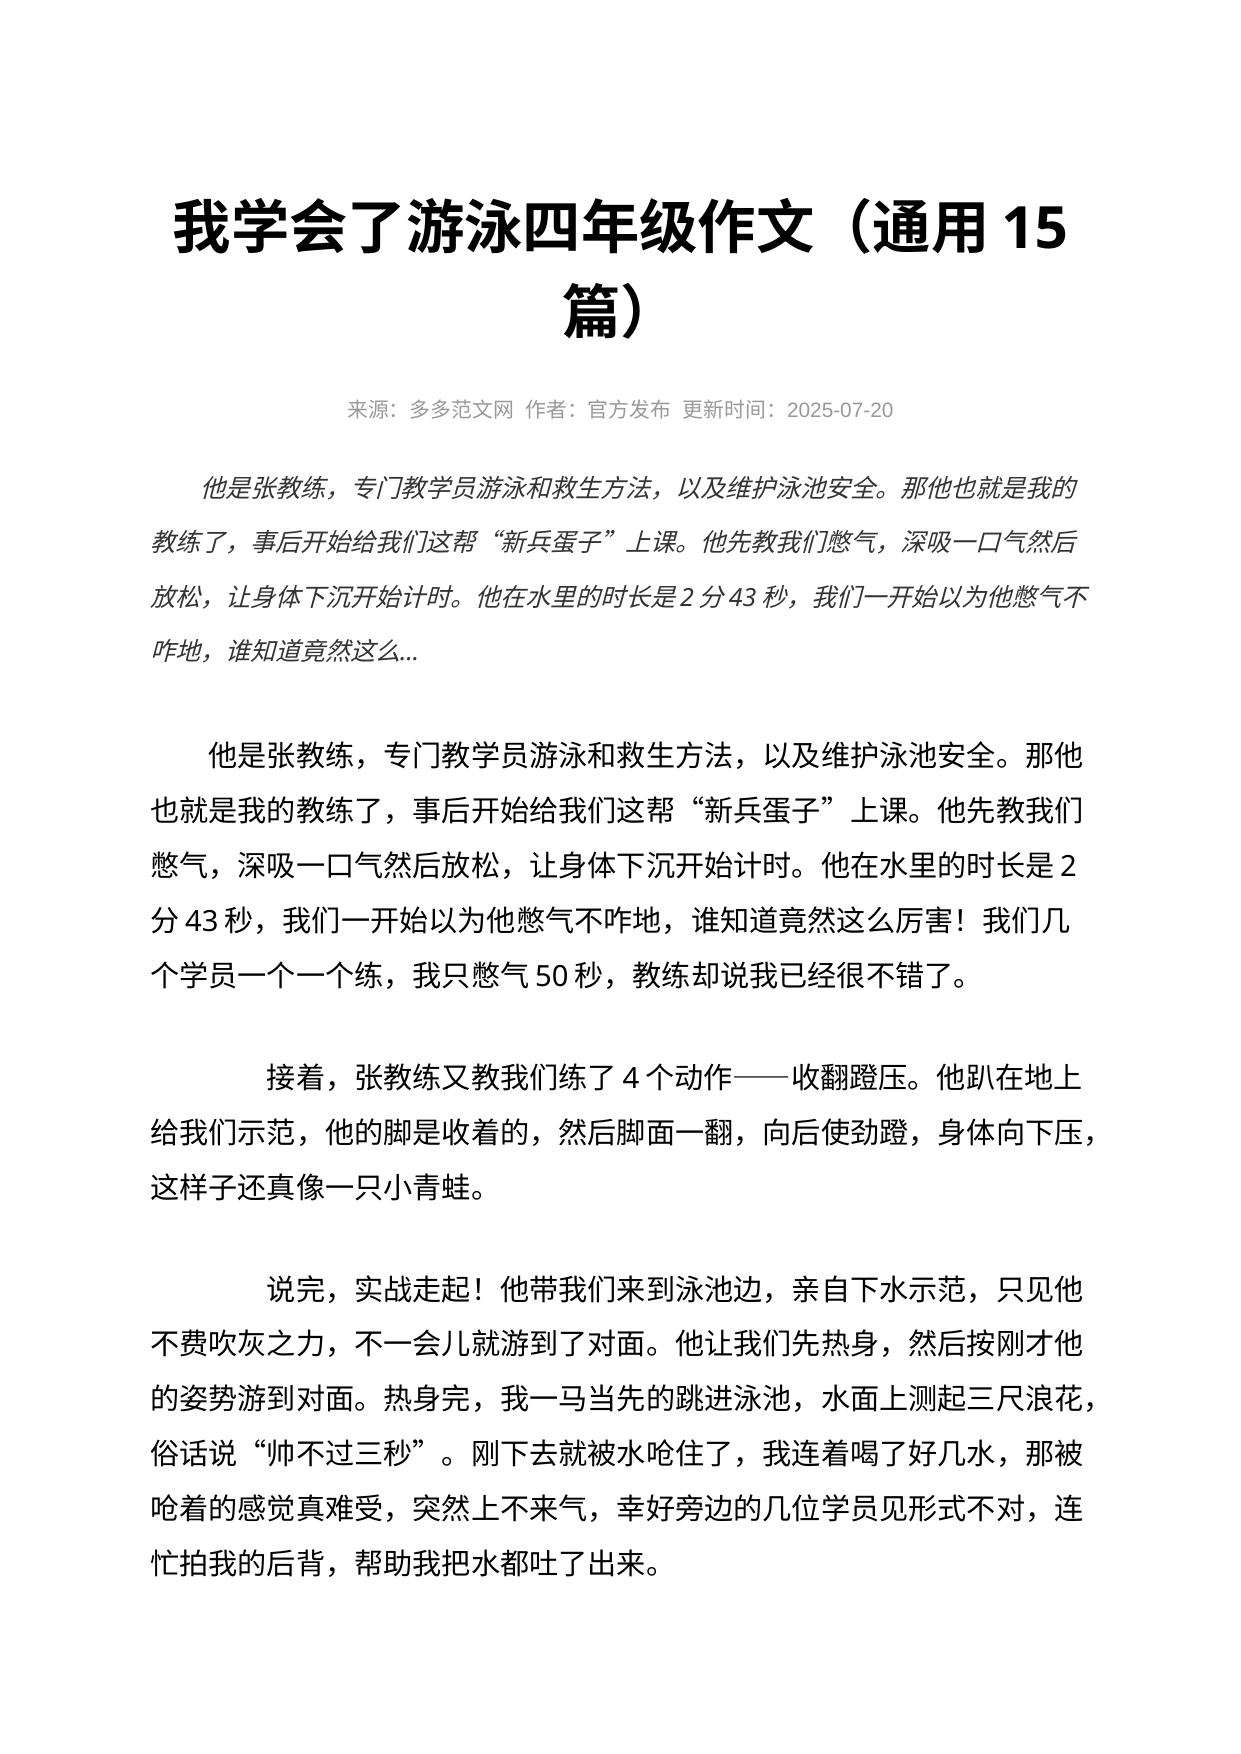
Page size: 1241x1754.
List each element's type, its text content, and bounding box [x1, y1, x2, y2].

subtitle 我学会了游泳四年级作文（通用15篇） [150, 181, 1090, 351]
text 他是张教练，专门教学员游泳和救生方法，以及维护泳池安全。那他也就是我的教练了，事后开始给我们这帮“新兵蛋子”上课。他先教我们憋气，深吸一口气然后放松，让身体下沉开始计时。他在水里的时长是2分43秒，我们一开始以为他憋气不咋地，谁知道竟然这么... [150, 468, 1090, 668]
text 他是张教练，专门教学员游泳和救生方法，以及维护泳池安全。那他也就是我的教练了，事后开始给我们这帮“新兵蛋子”上课。他先教我们憋气，深吸一口气然后放松，让身体下沉开始计时。他在水里的时长是2分43秒，我们一开始以为他憋气不咋地，谁知道竟然这么厉害！我们几个学员一个一个练，我只憋气50秒，教练却说我已经很不错了。 [150, 733, 1090, 995]
text 来源：多多范文网 作者：官方发布 更新时间：2025-07-20 [150, 397, 1090, 421]
text 说完，实战走起！他带我们来到泳池边，亲自下水示范，只见他不费吹灰之力，不一会儿就游到了对面。他让我们先热身，然后按刚才他的姿势游到对面。热身完，我一马当先的跳进泳池，水面上测起三尺浪花，俗话说“帅不过三秒”。刚下去就被水呛住了，我连着喝了好几水，那被呛着的感觉真难受，突然上不来气，幸好旁边的几位学员见形式不对，连忙拍我的后背，帮助我把水都吐了出来。 [150, 1266, 1090, 1583]
text 接着，张教练又教我们练了4个动作——收翻蹬压。他趴在地上给我们示范，他的脚是收着的，然后脚面一翻，向后使劲蹬，身体向下压，这样子还真像一只小青蛙。 [150, 1054, 1090, 1207]
